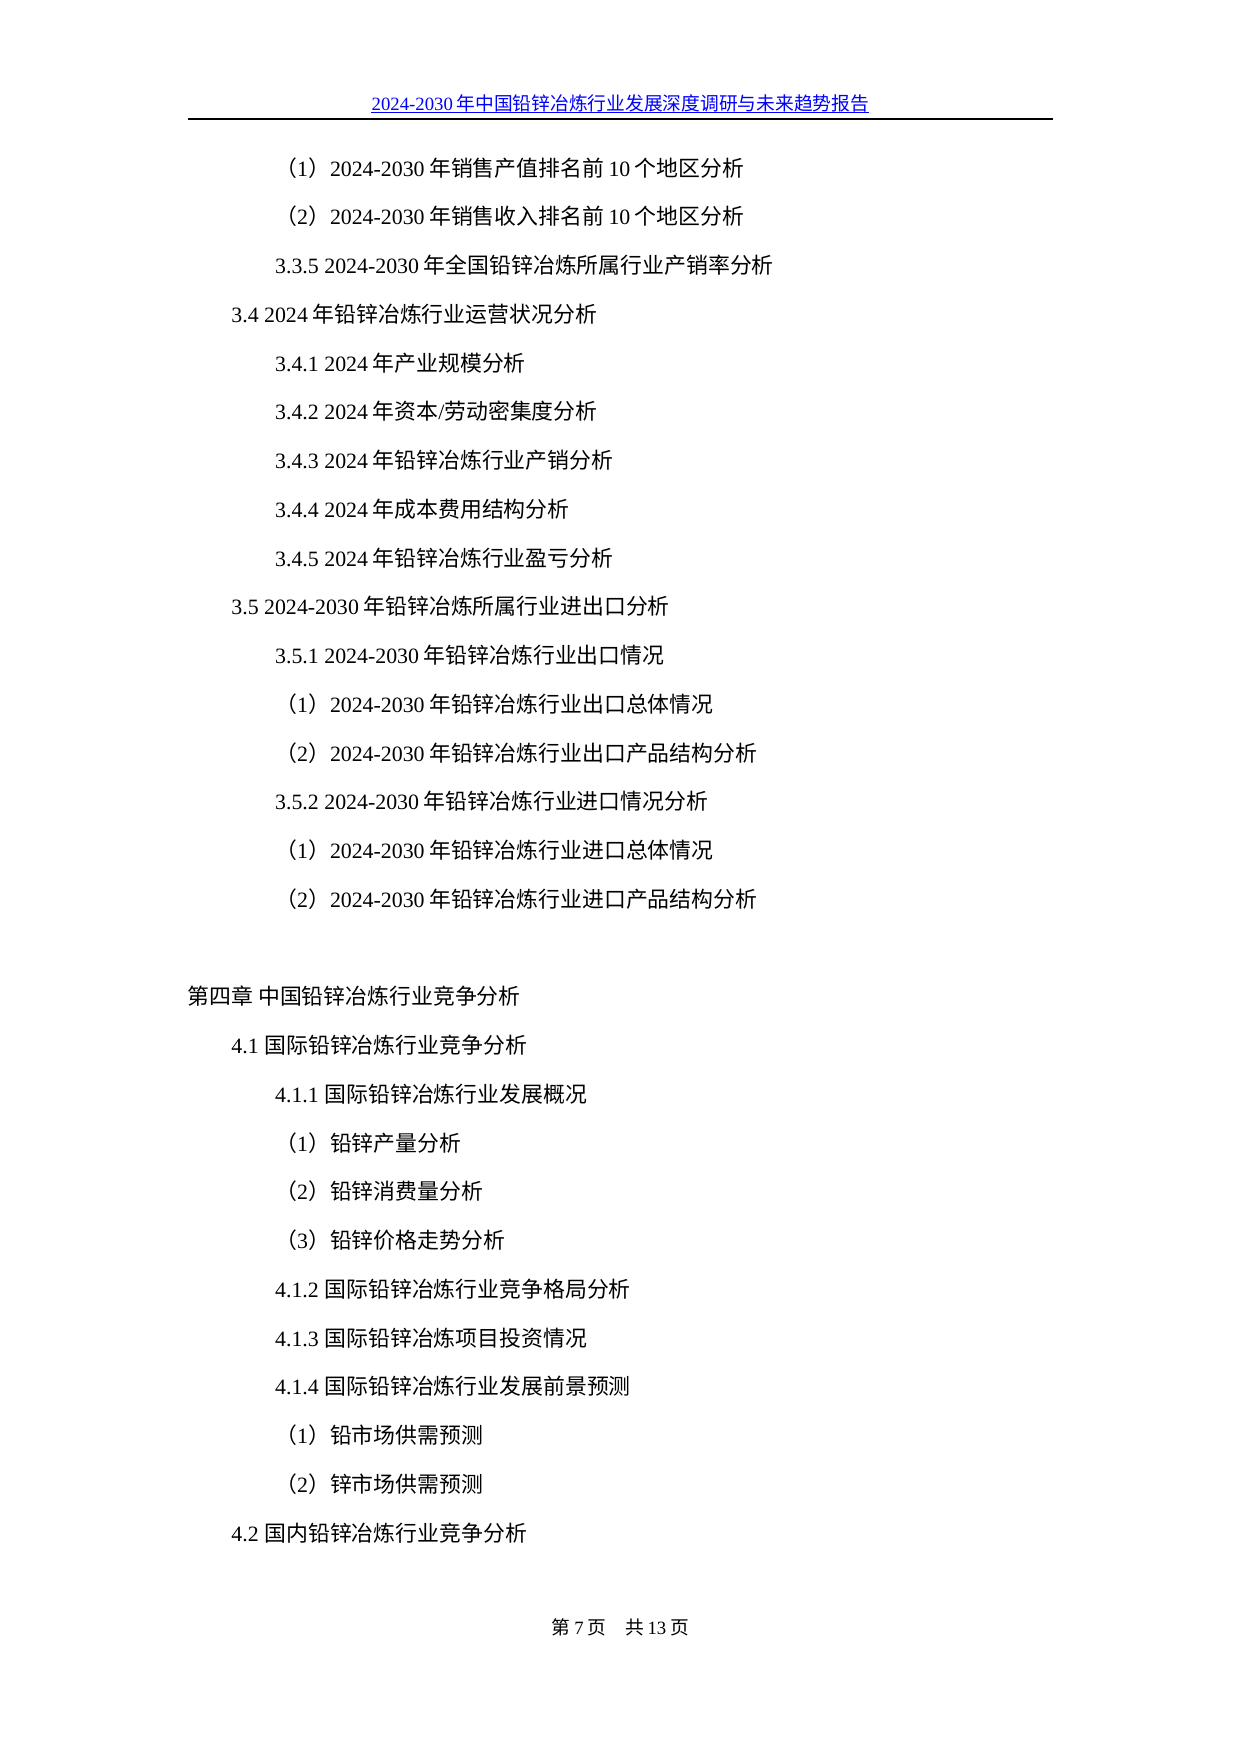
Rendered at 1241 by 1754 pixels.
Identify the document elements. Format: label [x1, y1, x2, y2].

text [187, 150, 1053, 1548]
